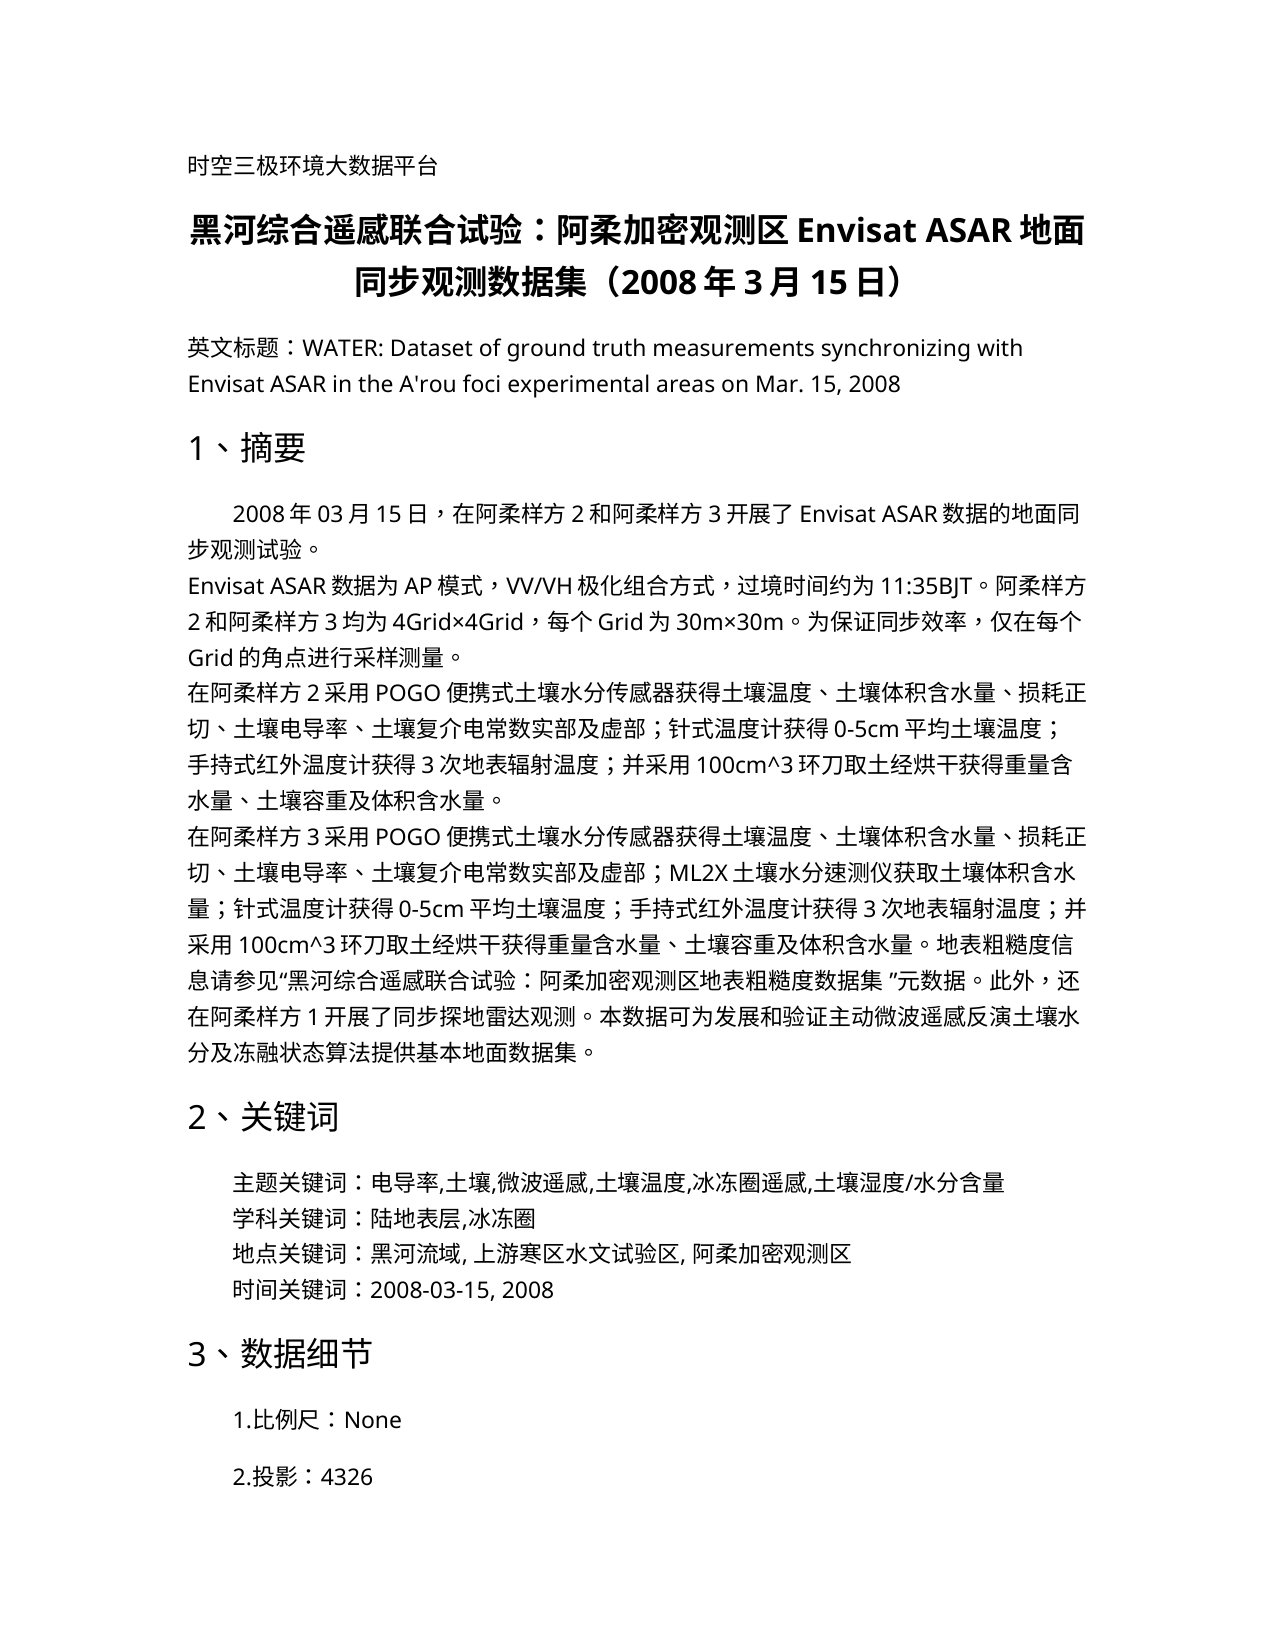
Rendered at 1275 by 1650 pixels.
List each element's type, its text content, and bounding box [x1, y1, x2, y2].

text 时空三极环境大数据平台 [187, 150, 1087, 181]
text 英文标题：WATER: Dataset of ground truth measurements synchronizing with Envisat ASAR in the A'rou foci experimental areas on Mar. 15, 2008 [187, 332, 1087, 399]
text 2、关键词 [187, 1093, 1087, 1139]
text 主题关键词：电导率,土壤,微波遥感,土壤温度,冰冻圈遥感,土壤湿度/水分含量 学科关键词：陆地表层,冰冻圈 地点关键词：黑河流域, 上游寒区水文试验区, 阿柔加密观测区 时间关键词：2008-03-15, 2008 [232, 1167, 1087, 1306]
text 2.投影：4326 [232, 1461, 1087, 1492]
text 黑河综合遥感联合试验：阿柔加密观测区Envisat ASAR地面同步观测数据集（2008年3月15日） [187, 207, 1087, 304]
text 1、摘要 [187, 425, 1087, 470]
text 3、数据细节 [187, 1331, 1087, 1377]
text 2008年03月15日，在阿柔样方2和阿柔样方3开展了Envisat ASAR数据的地面同步观测试验。 Envisat ASAR数据为AP模式，VV/VH极化组合方式，过境时间约为11:35BJT。阿柔样方2和阿柔样方3均为4Grid×4Grid，每个Grid为30m×30m。为保证同步效率，仅在每个Grid的角点进行采样测量。 在阿柔样方2采用POGO便携式土壤水分传感器获得土壤温度、土壤体积含水量、损耗正切、土壤电导率、土壤复介电常数实部及虚部；针式温度计获得0-5cm平均土壤温度；手持式红外温度计获得3次地表辐射温度；并采用100cm^3环刀取土经烘干获得重量含水量、土壤容重及体积含水量。 在阿柔样方3采用POGO便携式土壤水分传感器获得土壤温度、土壤体积含水量、损耗正切、土壤电导率、土壤复介电常数实部及虚部；ML2X土壤水分速测仪获取土壤体积含水量；针式温度计获得0-5cm平均土壤温度；手持式红外温度计获得3次地表辐射温度；并采用100cm^3环刀取土经烘干获得重量含水量、土壤容重及体积含水量。地表粗糙度信息请参见“黑河综合遥感联合试验：阿柔加密观测区地表粗糙度数据集 ”元数据。此外，还在阿柔样方1开展了同步探地雷达观测。本数据可为发展和验证主动微波遥感反演土壤水分及冻融状态算法提供基本地面数据集。 [187, 498, 1087, 1068]
text 1.比例尺：None [232, 1404, 1087, 1435]
